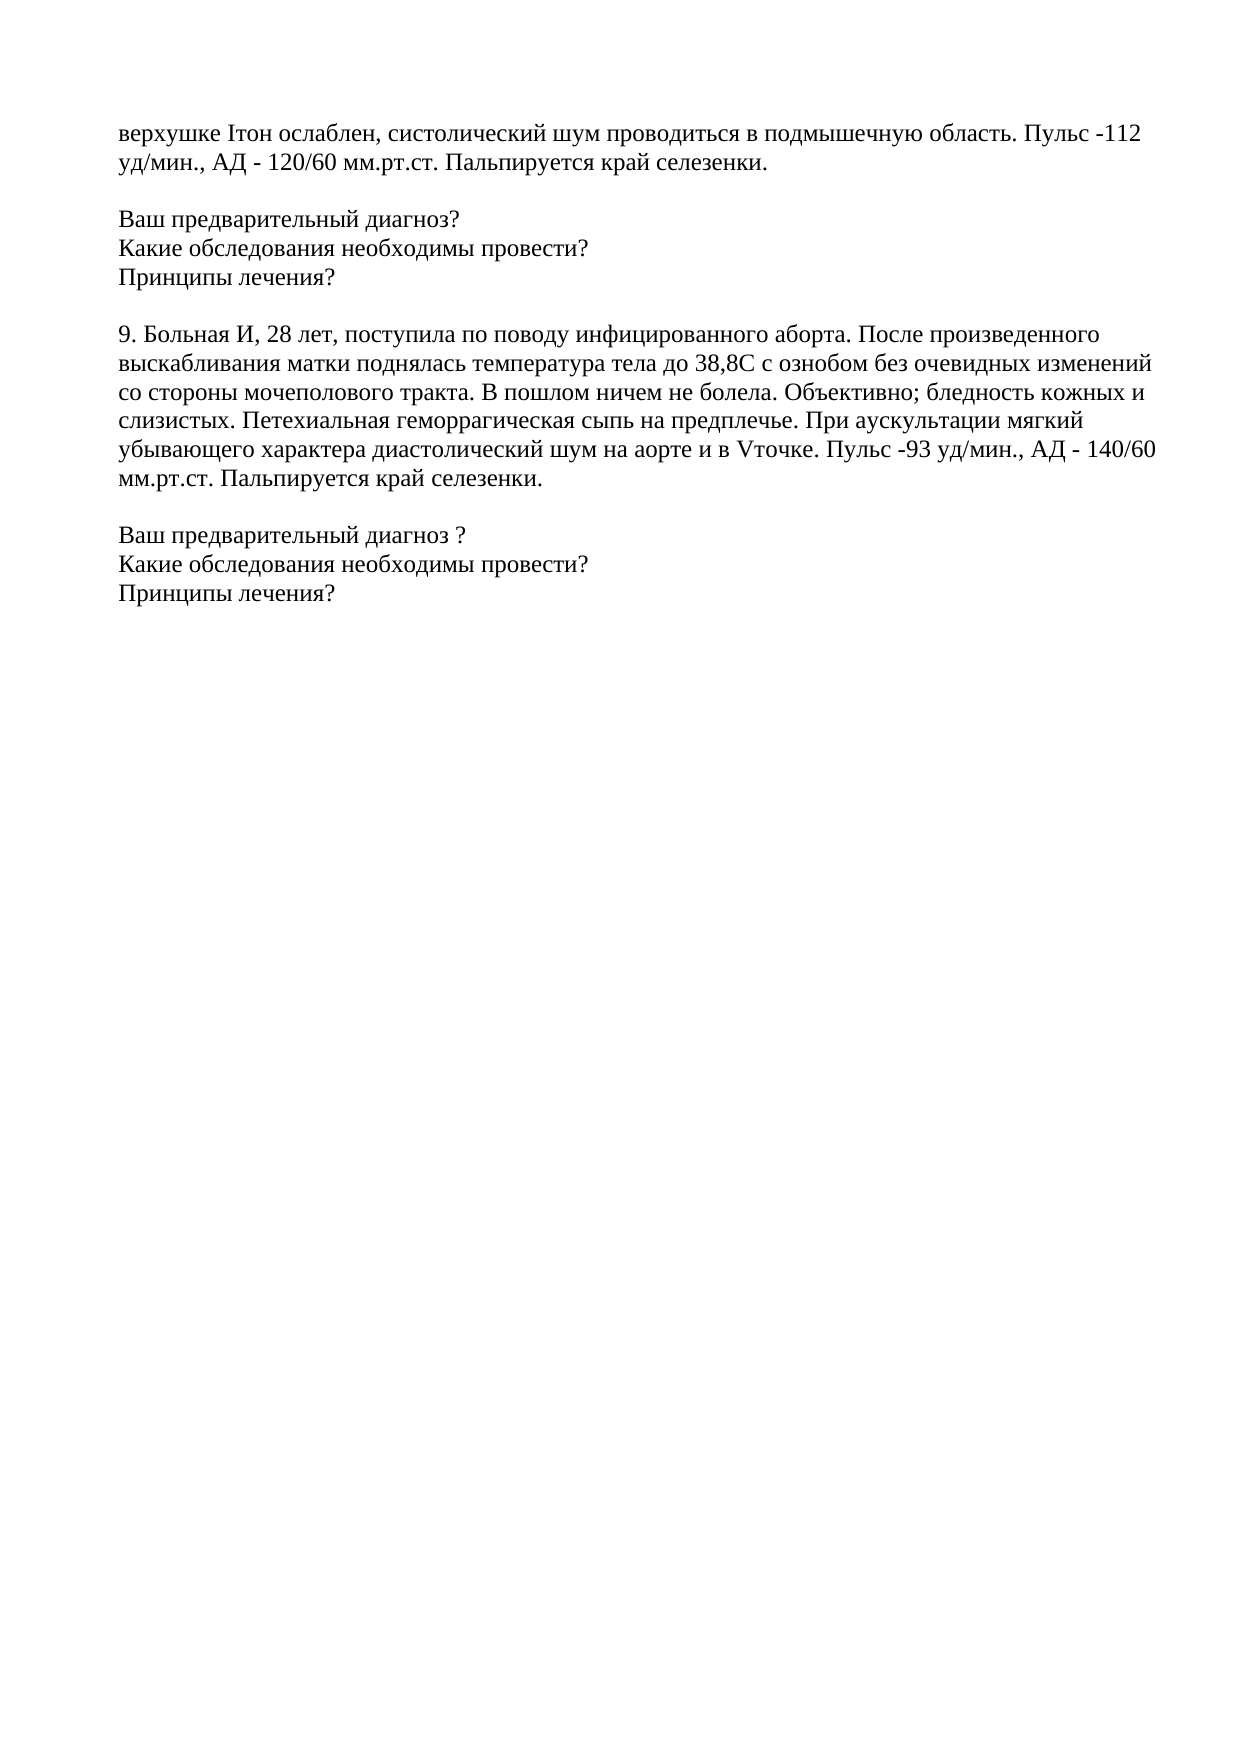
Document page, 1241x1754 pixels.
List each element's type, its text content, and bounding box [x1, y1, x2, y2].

text Какие обследования необходимы провести? [118, 233, 1181, 262]
text Какие обследования необходимы провести? [118, 549, 1181, 578]
text Ваш предварительный диагноз ? [118, 521, 1181, 549]
text Принципы лечения? [118, 578, 1181, 607]
text Ваш предварительный диагноз? [118, 204, 1181, 233]
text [118, 118, 1181, 176]
text 9. Больная И, 28 лет, поступила по поводу инфицированного аборта. После произведенного выскабливания матки поднялась температура тела до 38,8С с ознобом без очевидных изменений со стороны мочеполового тракта. В пошлом ничем не болела. Объективно; бледность кожных и слизистых. Петехиальная геморрагическая сыпь на предплечье. При аускультации мягкий убывающего характера диастолический шум на аорте и в Vточке. Пульс -93 уд/мин., АД - 140/60 мм.рт.ст. Пальпируется край селезенки. [118, 319, 1181, 492]
text Принципы лечения? [118, 262, 1181, 291]
